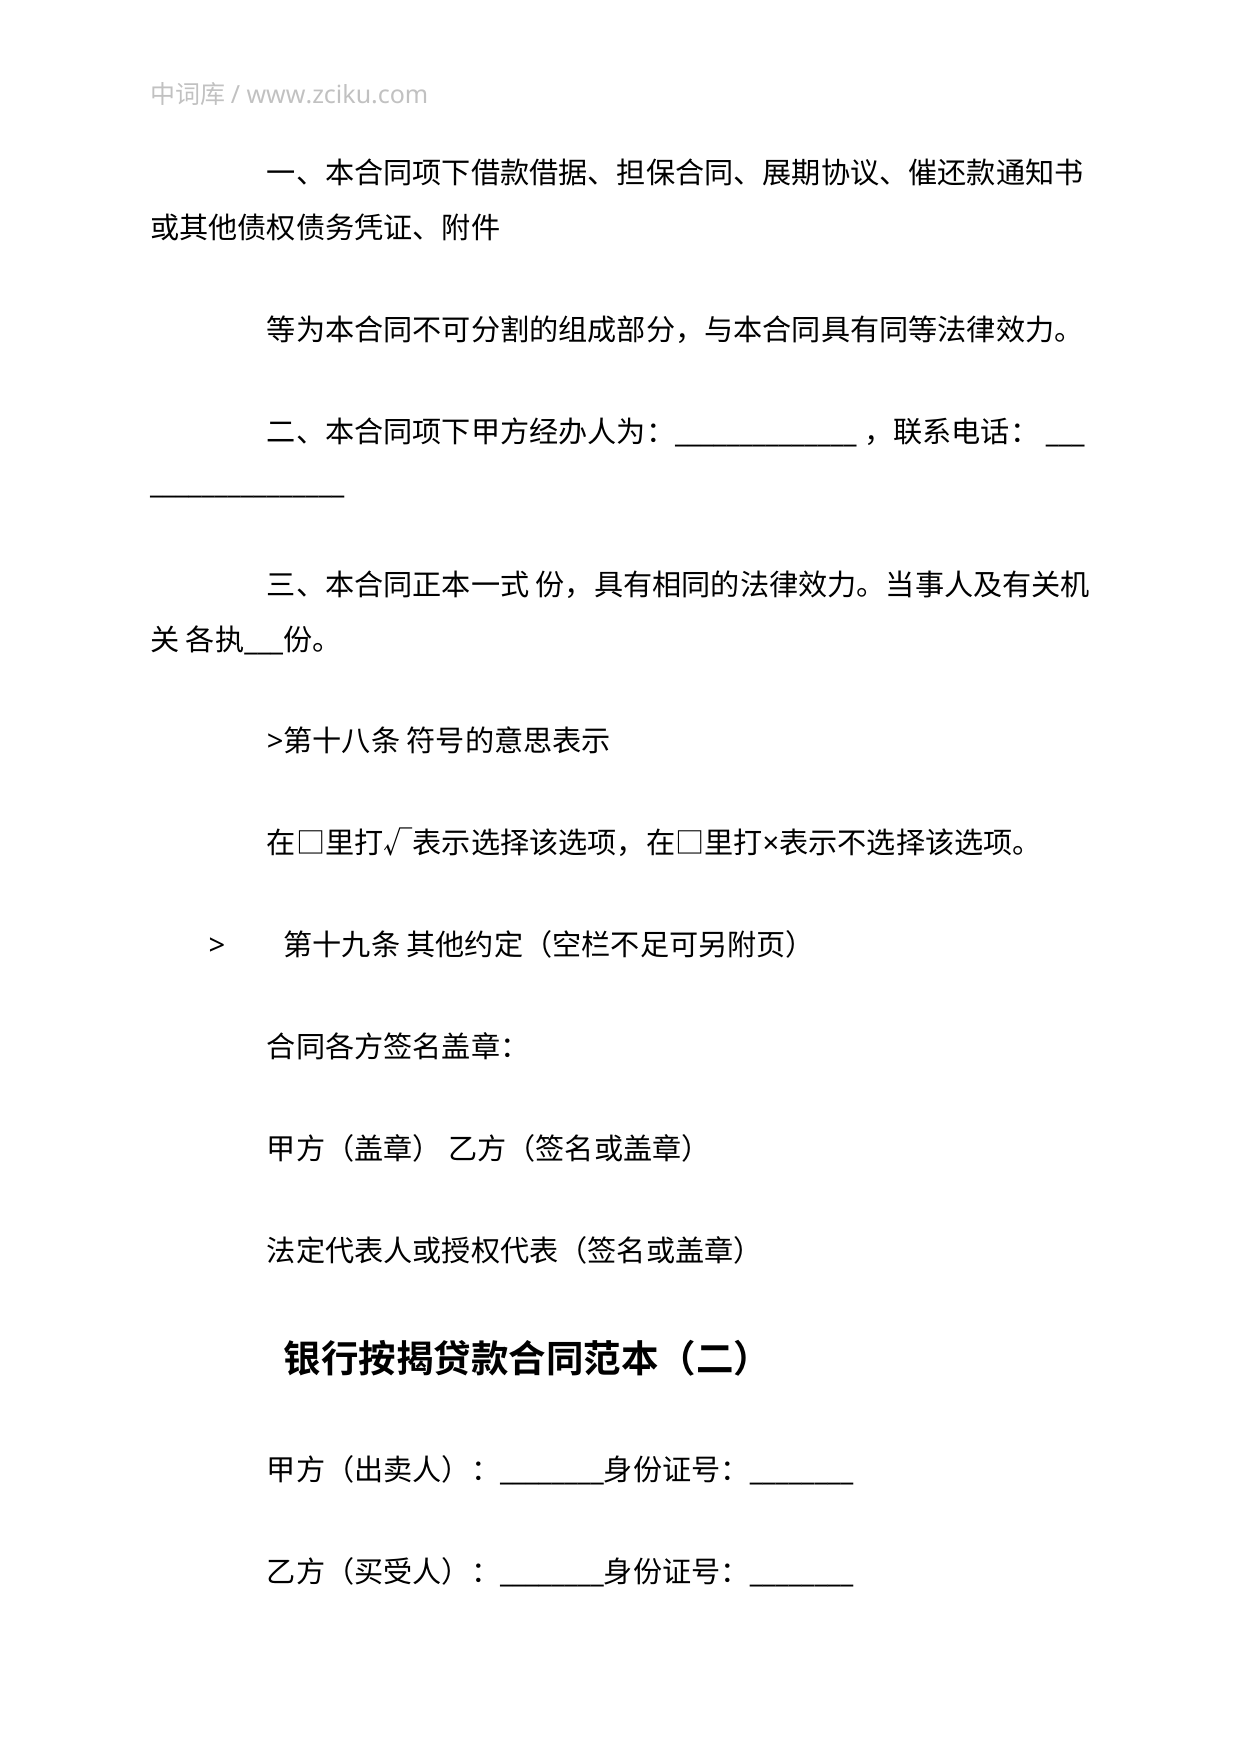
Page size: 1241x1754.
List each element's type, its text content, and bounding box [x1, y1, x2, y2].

text 甲方（出卖人）：________身份证号：________ [150, 1447, 1090, 1489]
text 乙方（买受人）：________身份证号：________ [150, 1549, 1090, 1591]
text > 第十九条 其他约定（空栏不足可另附页） [150, 922, 1090, 964]
text 甲方（盖章） 乙方（签名或盖章） [150, 1126, 1090, 1168]
text 二、本合同项下甲方经办人为：______________ ，联系电话： __________________ [150, 408, 1090, 502]
text 三、本合同正本一式 份，具有相同的法律效力。当事人及有关机关 各执___份。 [150, 561, 1090, 658]
text 等为本合同不可分割的组成部分，与本合同具有同等法律效力。 [150, 307, 1090, 349]
text 银行按揭贷款合同范本（二） [150, 1329, 1090, 1383]
text 一、本合同项下借款借据、担保合同、展期协议、催还款通知书或其他债权债务凭证、附件 [150, 150, 1090, 247]
text 在□里打√表示选择该选项，在□里打×表示不选择该选项。 [150, 820, 1090, 862]
text >第十八条 符号的意思表示 [150, 718, 1090, 760]
text 合同各方签名盖章： [150, 1024, 1090, 1066]
text 法定代表人或授权代表（签名或盖章） [150, 1227, 1090, 1270]
